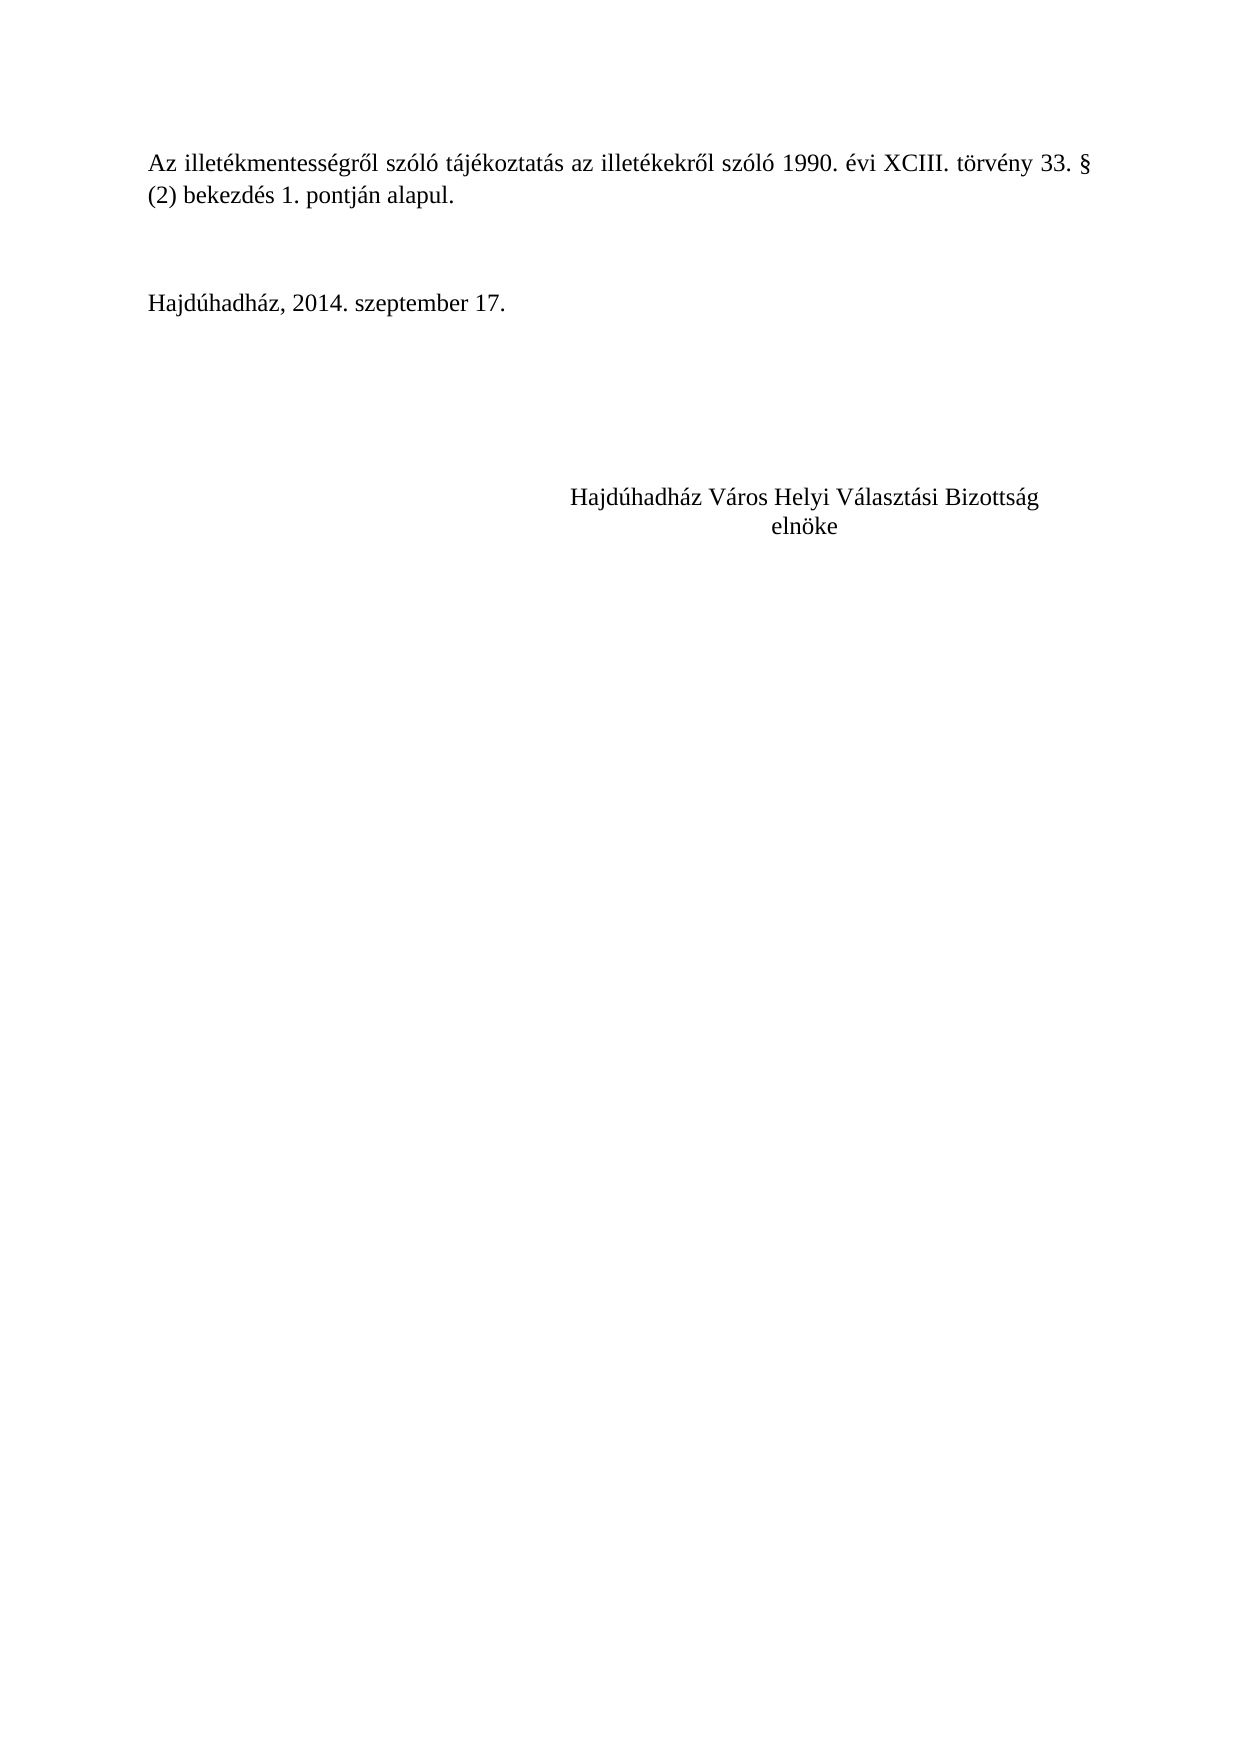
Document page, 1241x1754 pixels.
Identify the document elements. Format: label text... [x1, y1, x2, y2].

text Hajdúhadház Város Helyi Választási Bizottság [443, 482, 1093, 511]
text elnöke [443, 511, 1093, 540]
text Az illetékmentességről szóló tájékoztatás az illetékekről szóló 1990. évi XCIII. törvény 33. § (2) bekezdés 1. pontján alapul. [148, 148, 1093, 209]
text Hajdúhadház, 2014. szeptember 17. [148, 288, 1093, 317]
